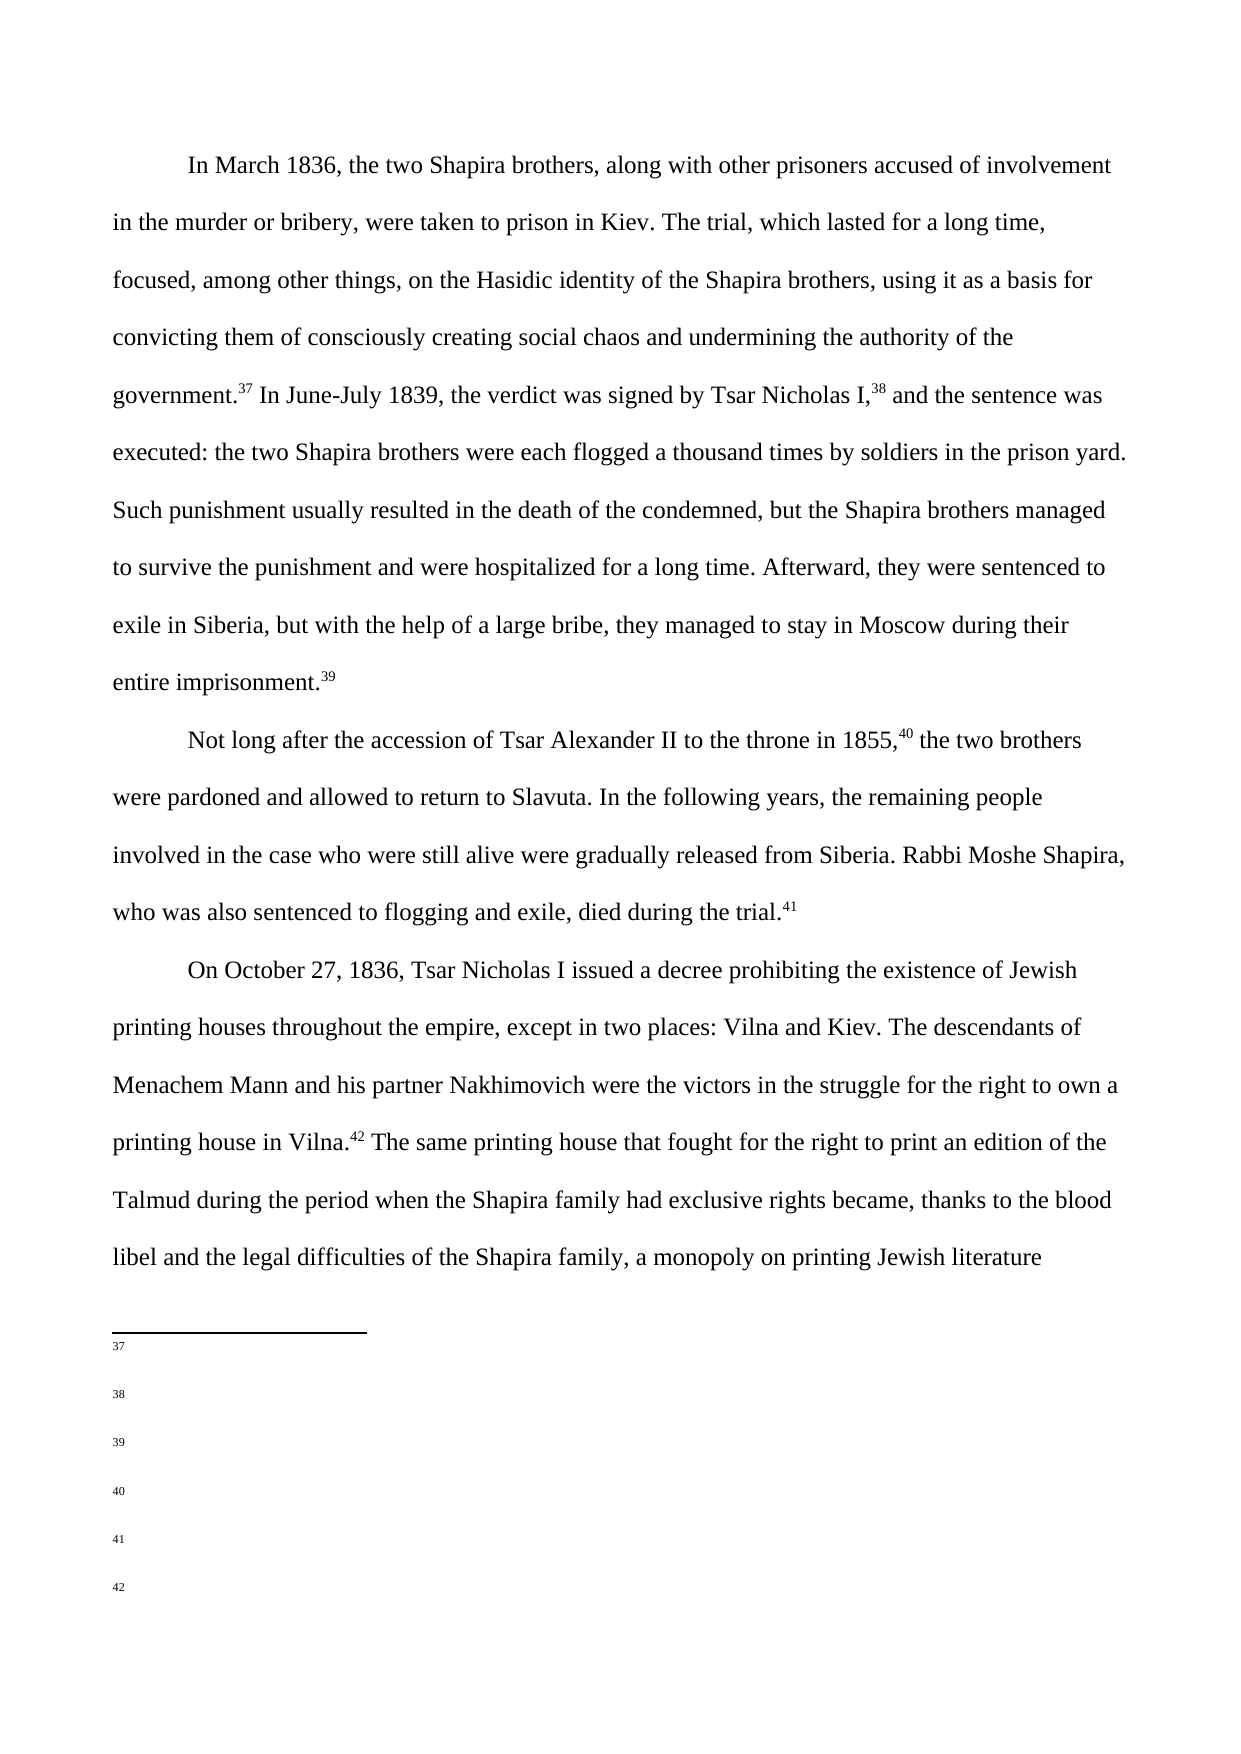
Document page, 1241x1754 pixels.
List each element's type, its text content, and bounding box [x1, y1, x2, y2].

text Not long after the accession of Tsar Alexander II to the throne in 1855, the two brothers were pardoned and allowed to return to Slavuta. In the following years, the remaining people involved in the case who were still alive were gradually released from Siberia. Rabbi Moshe Shapira, who was also sentenced to flogging and exile, died during the trial. [112, 725, 1128, 926]
text In March 1836, the two Shapira brothers, along with other prisoners accused of involvement in the murder or bribery, were taken to prison in Kiev. The trial, which lasted for a long time, focused, among other things, on the Hasidic identity of the Shapira brothers, using it as a basis for convicting them of consciously creating social chaos and undermining the authority of the government. In June-July 1839, the verdict was signed by Tsar Nicholas I, and the sentence was executed: the two Shapira brothers were each flogged a thousand times by soldiers in the prison yard. Such punishment usually resulted in the death of the condemned, but the Shapira brothers managed to survive the punishment and were hospitalized for a long time. Afterward, they were sentenced to exile in Siberia, but with the help of a large bribe, they managed to stay in Moscow during their entire imprisonment. [112, 150, 1128, 696]
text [112, 955, 1128, 1271]
